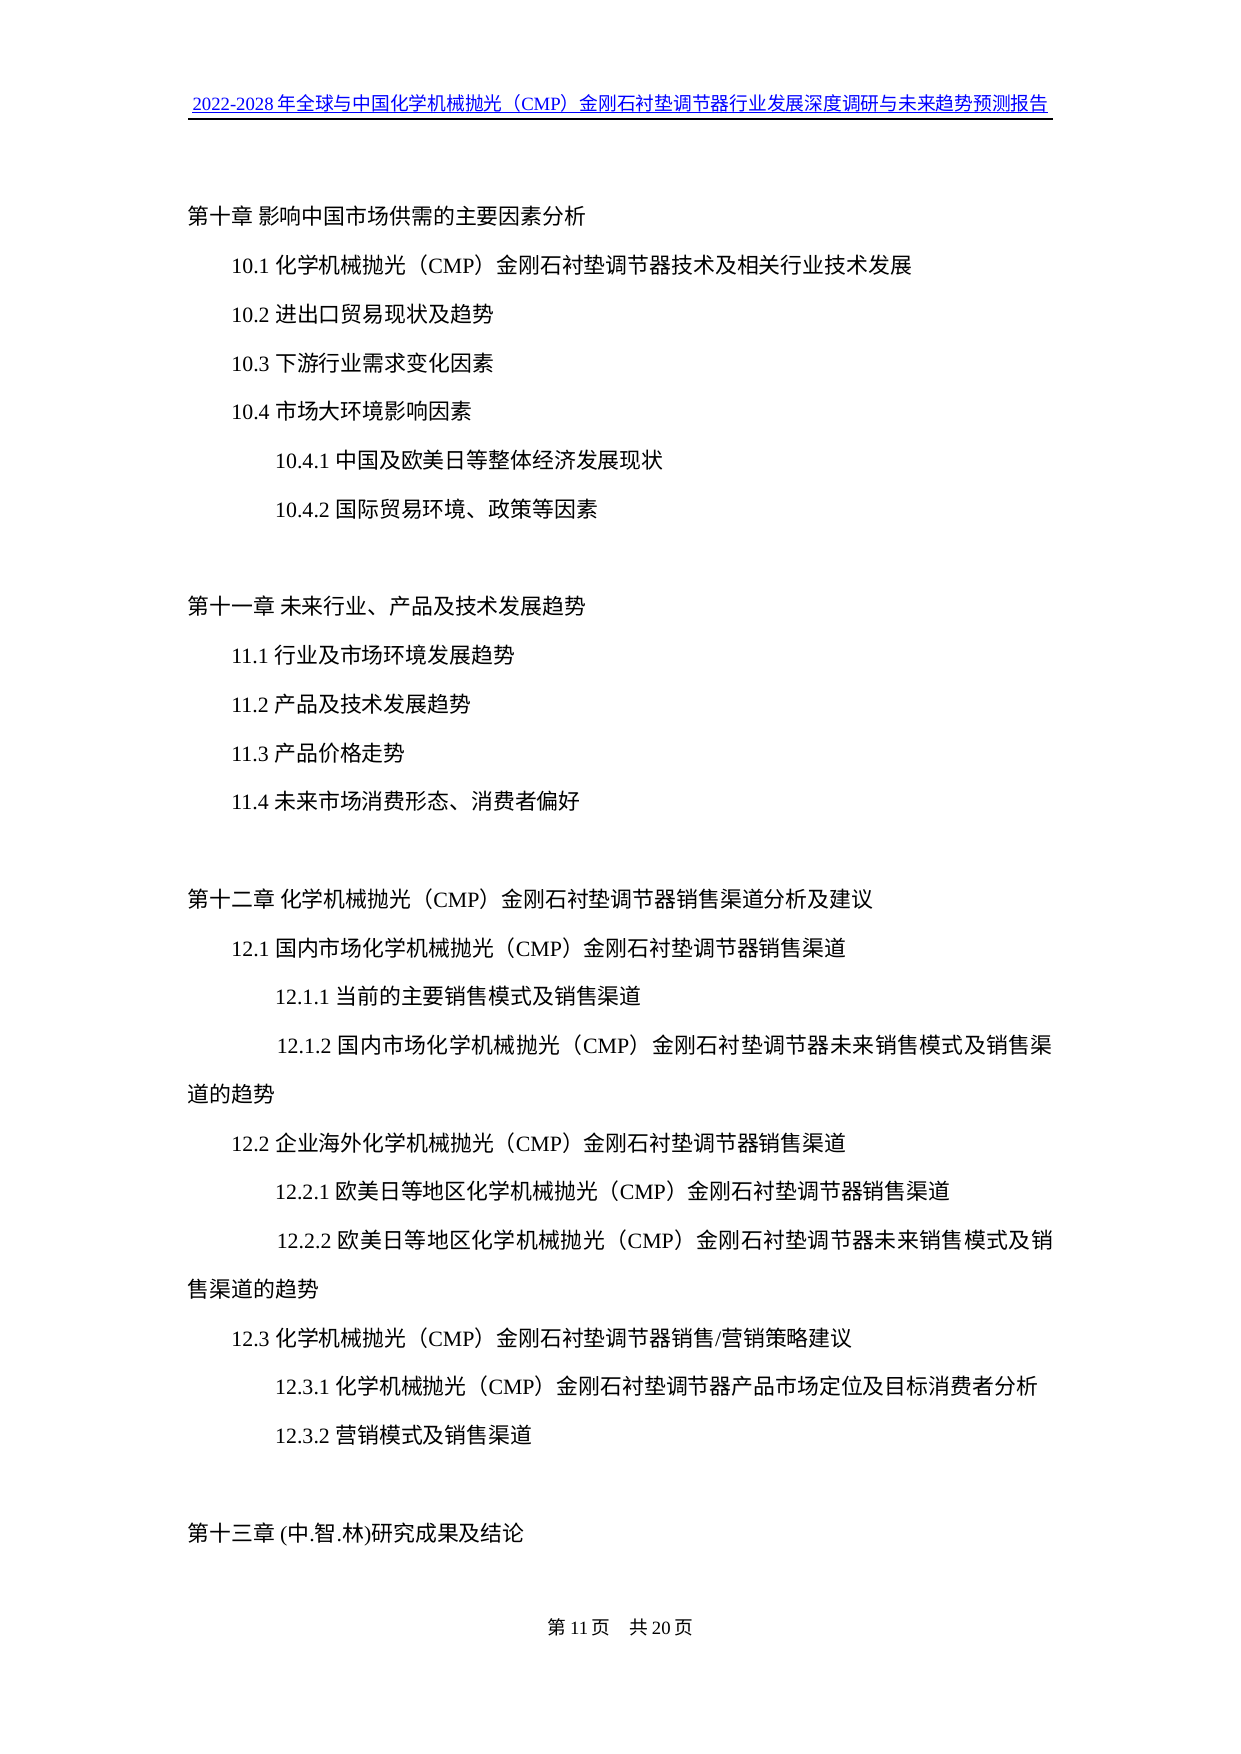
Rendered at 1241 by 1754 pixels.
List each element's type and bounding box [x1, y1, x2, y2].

text [187, 150, 1053, 1548]
